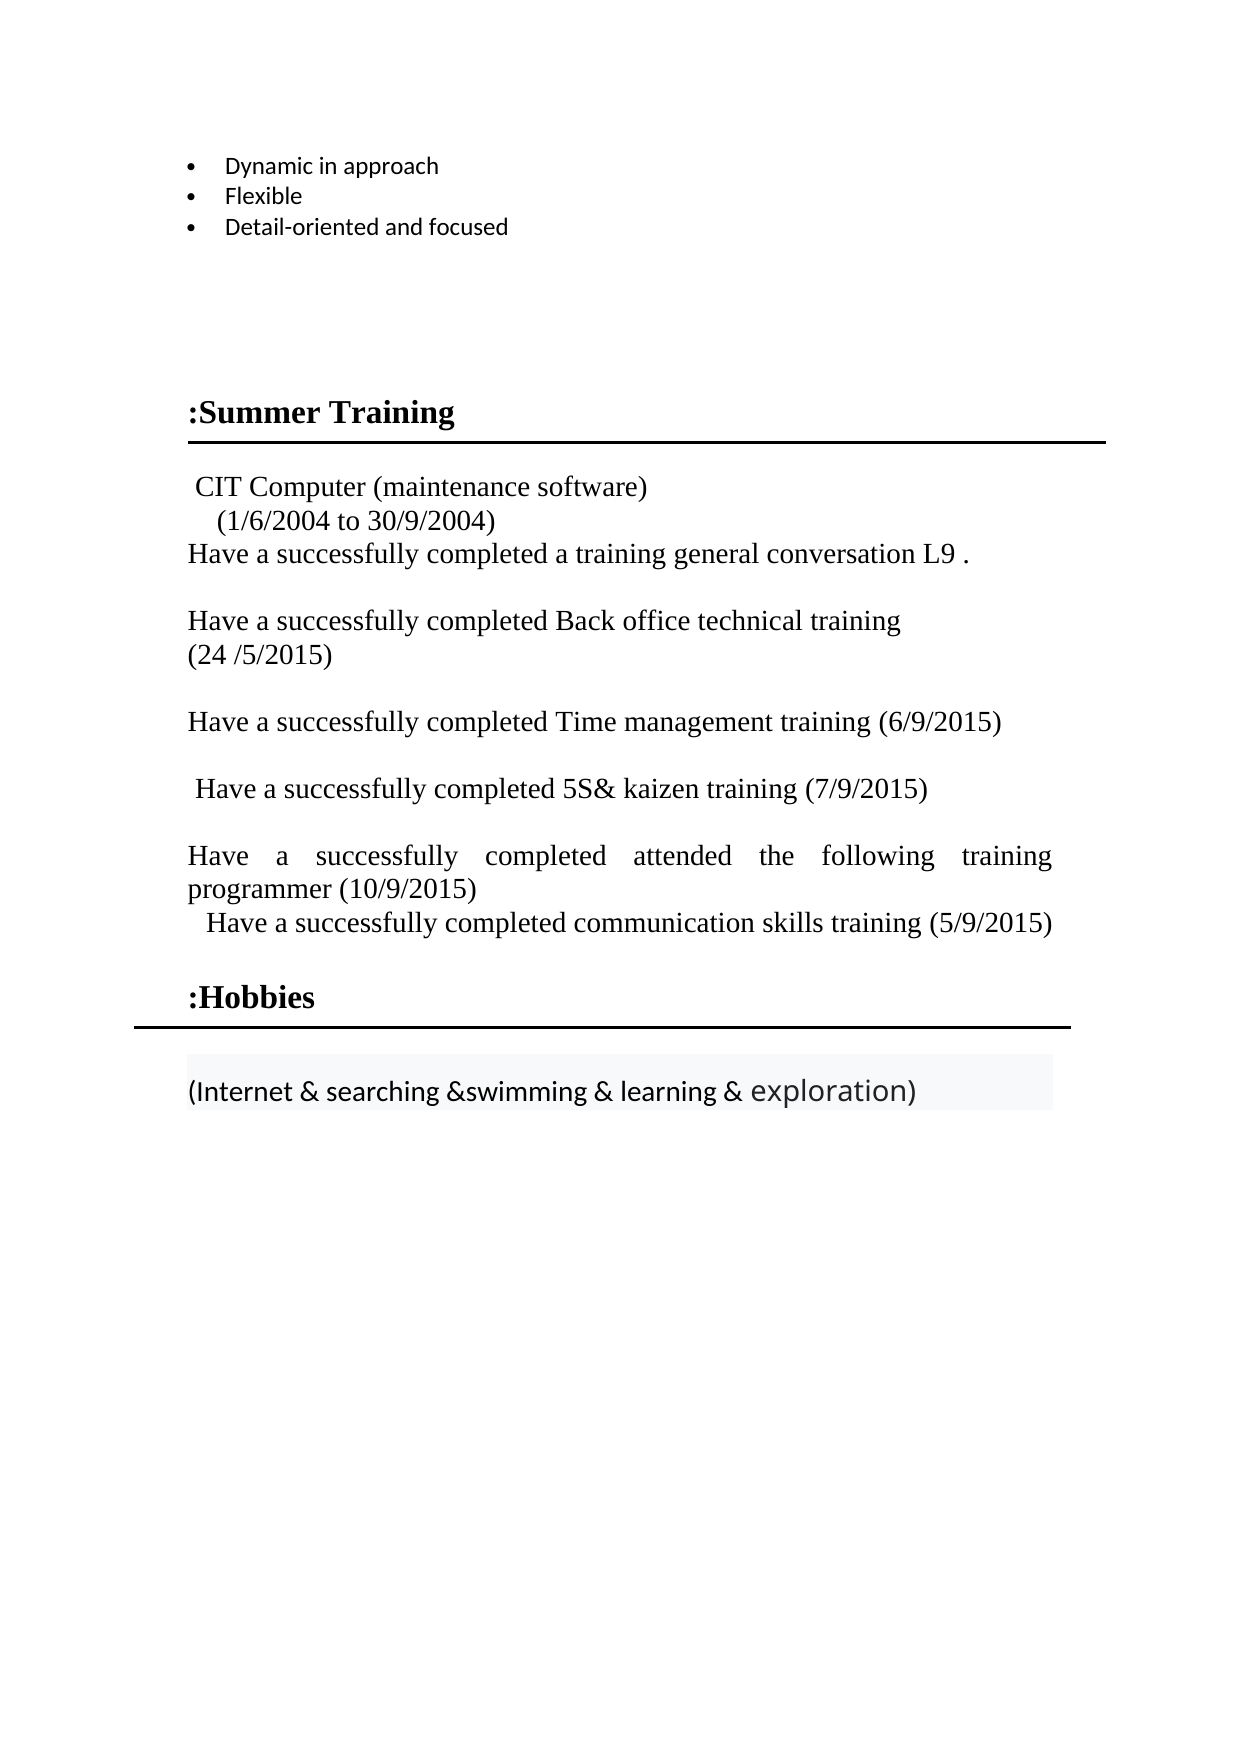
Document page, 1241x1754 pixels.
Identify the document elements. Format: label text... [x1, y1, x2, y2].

text Have a successfully completed attended the following training programmer (10/9/2015) [187, 838, 1053, 905]
text Have a successfully completed 5S& kaizen training (7/9/2015) [187, 771, 1053, 804]
text Have a successfully completed Time management training (6/9/2015) [187, 704, 1053, 737]
list Detail-oriented and focused [187, 211, 1053, 242]
text CIT Computer (maintenance software) [187, 469, 1053, 503]
text Have a successfully completed a training general conversation L9 . [187, 536, 1053, 570]
text Have a successfully completed Back office technical training [187, 603, 1053, 637]
text (1/6/2004 to 30/9/2004) [187, 503, 1053, 536]
list Dynamic in approach [187, 150, 1053, 181]
list Flexible [187, 181, 1053, 211]
text Hobbies: [187, 977, 1053, 1015]
text Summer Training: [187, 392, 1053, 431]
text (24 /5/2015) [187, 637, 1053, 670]
text (Internet & searching &swimming & learning & exploration) [187, 1054, 1053, 1110]
text Have a successfully completed communication skills training (5/9/2015) [187, 905, 1053, 939]
